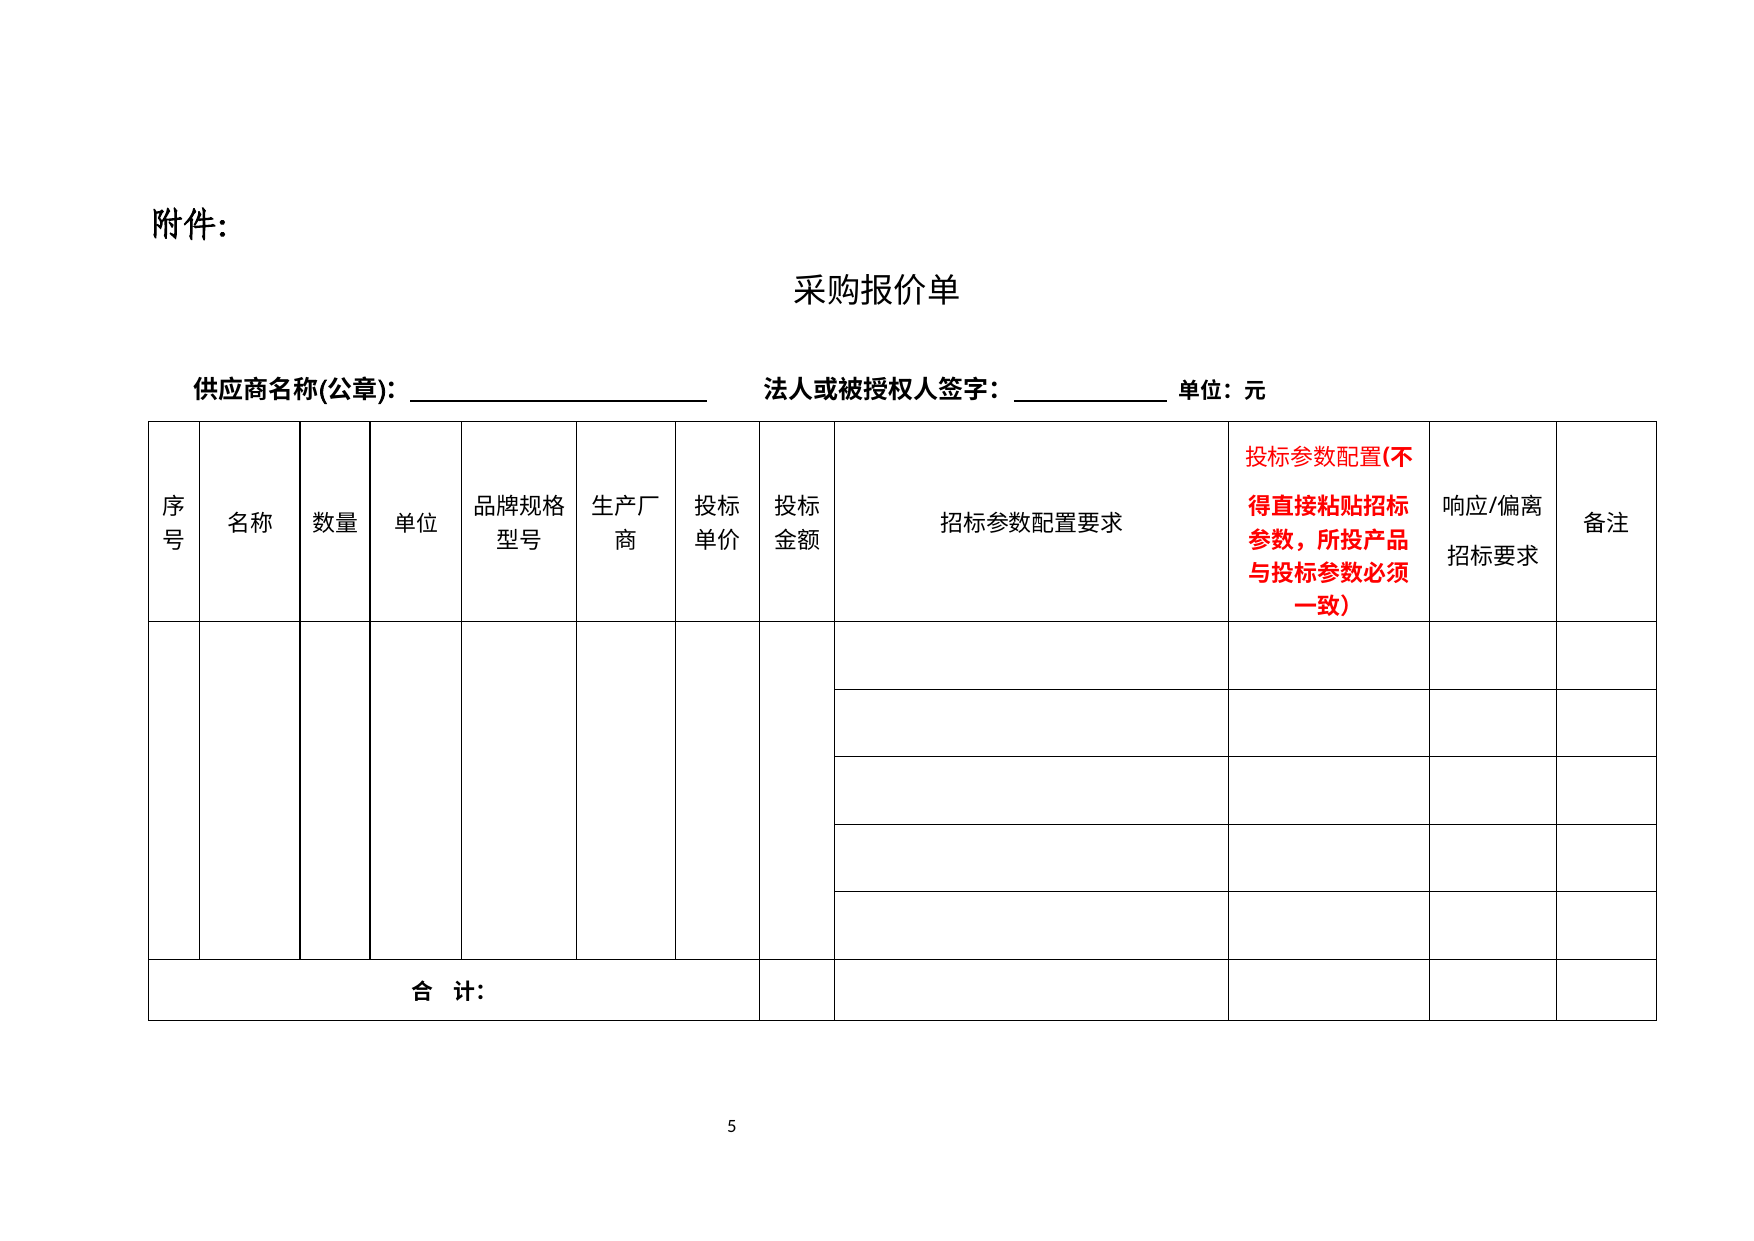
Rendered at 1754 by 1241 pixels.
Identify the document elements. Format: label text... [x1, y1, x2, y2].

table_header 投标金额 [760, 422, 834, 621]
table_cell [1229, 960, 1429, 1020]
text 供应商名称(公章)： 法人或被授权人签字： 单位：元 [150, 354, 1604, 421]
table_cell [371, 622, 461, 959]
subtitle 采购报价单 [150, 254, 1604, 321]
table_cell [835, 960, 1228, 1020]
table_header 生产厂商 [577, 422, 675, 621]
table_cell [301, 622, 369, 959]
table_cell [1430, 690, 1556, 756]
table_cell [835, 757, 1228, 824]
table_header 投标单价 [676, 422, 759, 621]
table_cell [835, 622, 1228, 689]
table_cell [1430, 892, 1556, 959]
table_cell [1557, 825, 1656, 891]
subtitle 附件： [150, 188, 1604, 254]
table_cell [1430, 960, 1556, 1020]
table_header 单位 [371, 422, 461, 621]
table_cell 合 计： [149, 960, 759, 1020]
table_header 响应/偏离招标要求 [1430, 422, 1556, 621]
table_cell [1430, 757, 1556, 824]
table_cell [676, 622, 759, 959]
table_cell [577, 622, 675, 959]
table_header 投标参数配置(不得直接粘贴招标参数，所投产品与投标参数必须一致） [1229, 422, 1429, 621]
table_cell [1229, 622, 1429, 689]
table_cell [1229, 825, 1429, 891]
table_header 数量 [301, 422, 369, 621]
table_cell [1557, 757, 1656, 824]
table_cell [1229, 690, 1429, 756]
table_cell [835, 892, 1228, 959]
table_cell [1557, 960, 1656, 1020]
table_header 名称 [200, 422, 299, 621]
table_header 品牌规格型号 [462, 422, 576, 621]
table_cell [835, 690, 1228, 756]
table_cell [1229, 757, 1429, 824]
table_header 序号 [149, 422, 199, 621]
table_cell [1557, 622, 1656, 689]
table_cell [149, 622, 199, 959]
table_cell [1557, 690, 1656, 756]
table_cell [760, 960, 834, 1020]
table_cell [462, 622, 576, 959]
table_header 招标参数配置要求 [835, 422, 1228, 621]
table_cell [1557, 892, 1656, 959]
table_cell [1229, 892, 1429, 959]
table_cell [835, 825, 1228, 891]
table_header 备注 [1557, 422, 1656, 621]
table_cell [760, 622, 834, 959]
table_cell [1430, 825, 1556, 891]
table_cell [1430, 622, 1556, 689]
table_cell [200, 622, 299, 959]
